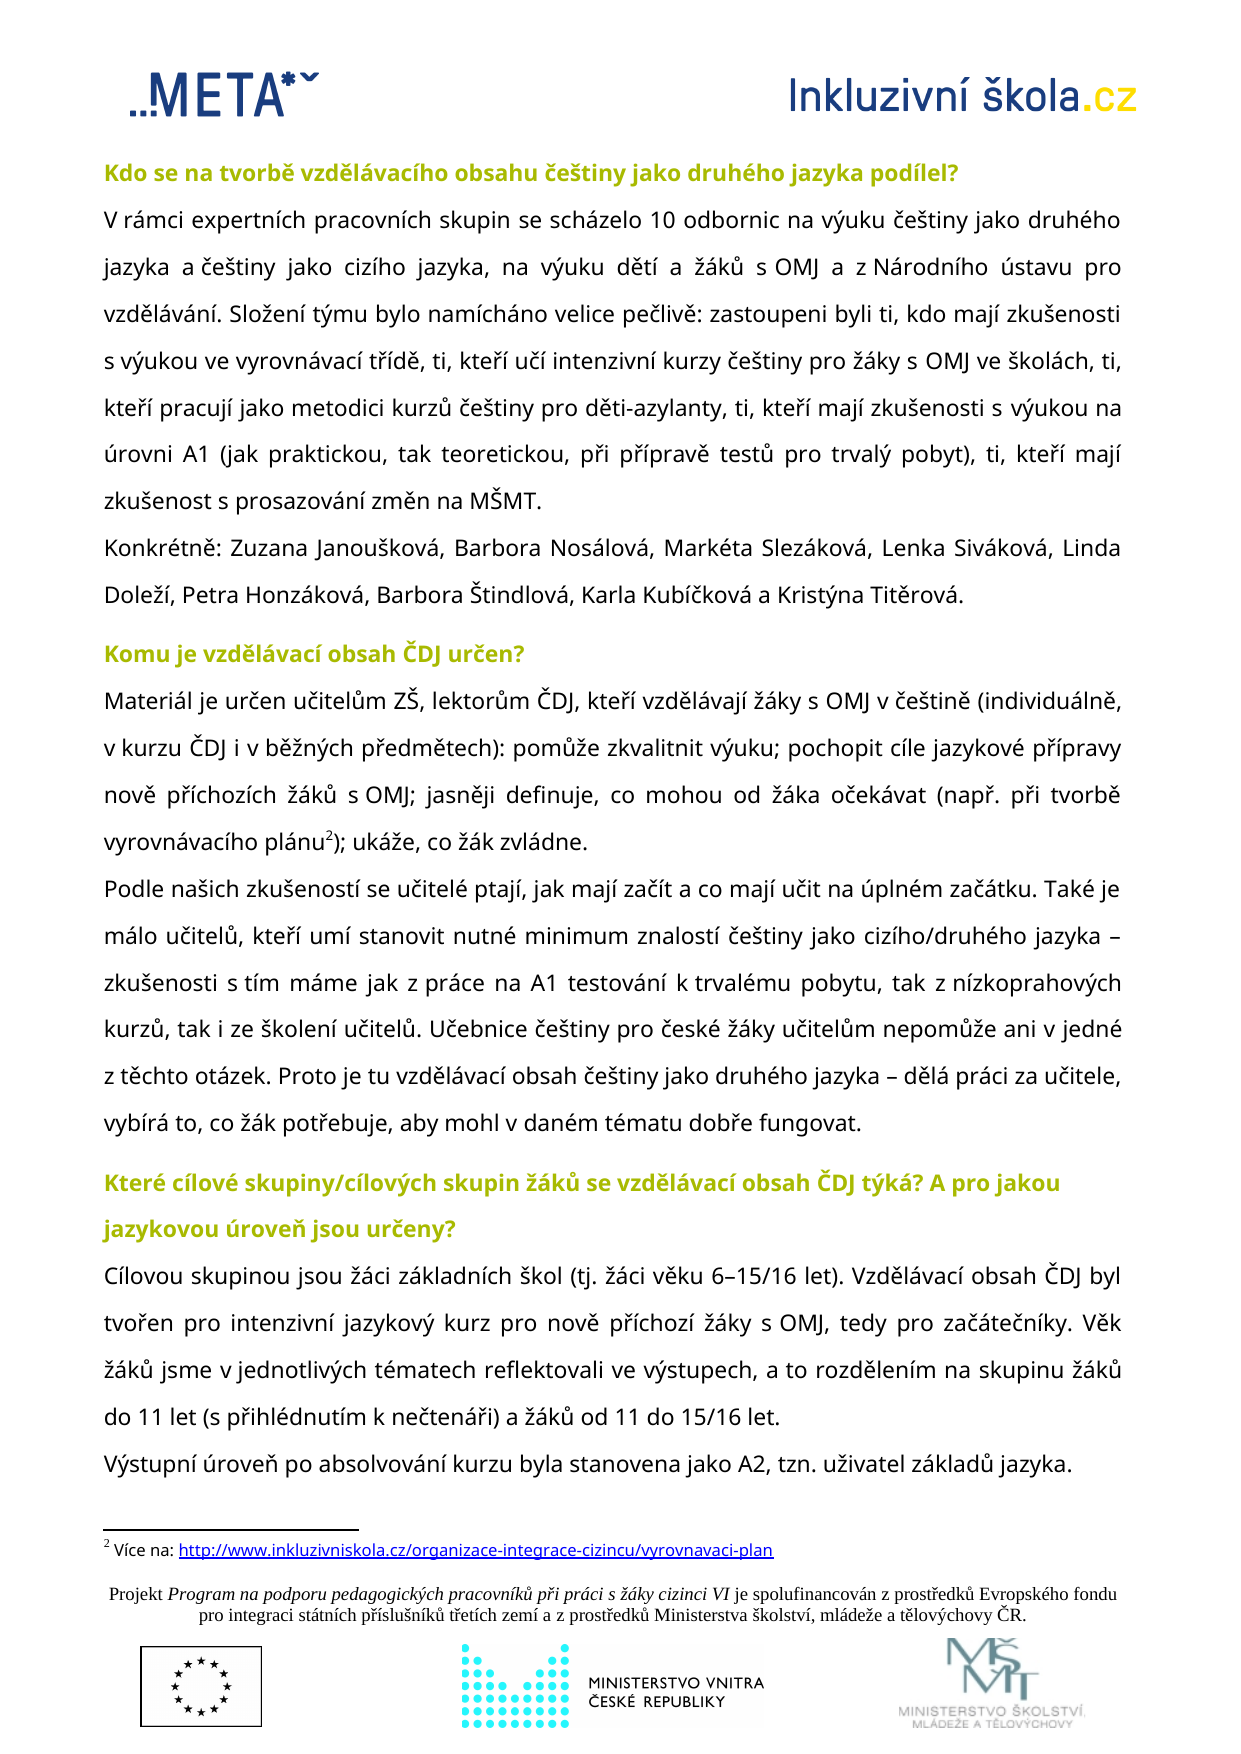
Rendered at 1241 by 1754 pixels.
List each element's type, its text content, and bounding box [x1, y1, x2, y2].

text Konkrétně: Zuzana Janoušková, Barbora Nosálová, Markéta Slezáková, Lenka Siváková, Linda Doleží, Petra Honzáková, Barbora Štindlová, Karla Kubíčková a Kristýna Titěrová. [103, 532, 1122, 610]
text Které cílové skupiny/cílových skupin žáků se vzdělávací obsah ČDJ týká? A pro jakou jazykovou úroveň jsou určeny? [103, 1166, 1122, 1244]
picture [103, 44, 346, 144]
picture [899, 1638, 1086, 1728]
text Cílovou skupinou jsou žáci základních škol (tj. žáci věku 6–15/16 let). Vzdělávací obsah ČDJ byl tvořen pro intenzivní jazykový kurz pro nově příchozí žáky s OMJ, tedy pro začátečníky. Věk žáků jsme v jednotlivých tématech reflektovali ve výstupech, a to rozdělením na skupinu žáků do 11 let (s přihlédnutím k nečtenáři) a žáků od 11 do 15/16 let. [103, 1260, 1122, 1432]
picture [758, 44, 1169, 145]
picture [462, 1644, 764, 1728]
text Podle našich zkušeností se učitelé ptají, jak mají začít a co mají učit na úplném začátku. Také je málo učitelů, kteří umí stanovit nutné minimum znalostí češtiny jako cizího/druhého jazyka – zkušenosti s tím máme jak z práce na A1 testování k trvalému pobytu, tak z nízkoprahových kurzů, tak i ze školení učitelů. Učebnice češtiny pro české žáky učitelům nepomůže ani v jedné z těchto otázek. Proto je tu vzdělávací obsah češtiny jako druhého jazyka – dělá práci za učitele, vybírá to, co žák potřebuje, aby mohl v daném tématu dobře fungovat. [103, 873, 1122, 1138]
text Výstupní úroveň po absolvování kurzu byla stanovena jako A2, tzn. uživatel základů jazyka. [103, 1448, 1122, 1479]
text Kdo se na tvorbě vzdělávacího obsahu češtiny jako druhého jazyka podílel? [103, 157, 1122, 188]
text Komu je vzdělávací obsah ČDJ určen? [103, 638, 1122, 669]
text V rámci expertních pracovních skupin se scházelo 10 odbornic na výuku češtiny jako druhého jazyka a češtiny jako cizího jazyka, na výuku dětí a žáků s OMJ a z Národního ústavu pro vzdělávání. Složení týmu bylo namícháno velice pečlivě: zastoupeni byli ti, kdo mají zkušenosti s výukou ve vyrovnávací třídě, ti, kteří učí intenzivní kurzy češtiny pro žáky s OMJ ve školách, ti, kteří pracují jako metodici kurzů češtiny pro děti-azylanty, ti, kteří mají zkušenosti s výukou na úrovni A1 (jak praktickou, tak teoretickou, při přípravě testů pro trvalý pobyt), ti, kteří mají zkušenost s prosazování změn na MŠMT. [103, 204, 1122, 516]
text Materiál je určen učitelům ZŠ, lektorům ČDJ, kteří vzdělávají žáky s OMJ v češtině (individuálně, v kurzu ČDJ i v běžných předmětech): pomůže zkvalitnit výuku; pochopit cíle jazykové přípravy nově příchozích žáků s OMJ; jasněji definuje, co mohou od žáka očekávat (např. při tvorbě vyrovnávacího plánu); ukáže, co žák zvládne. [103, 685, 1122, 857]
picture [142, 1647, 261, 1726]
